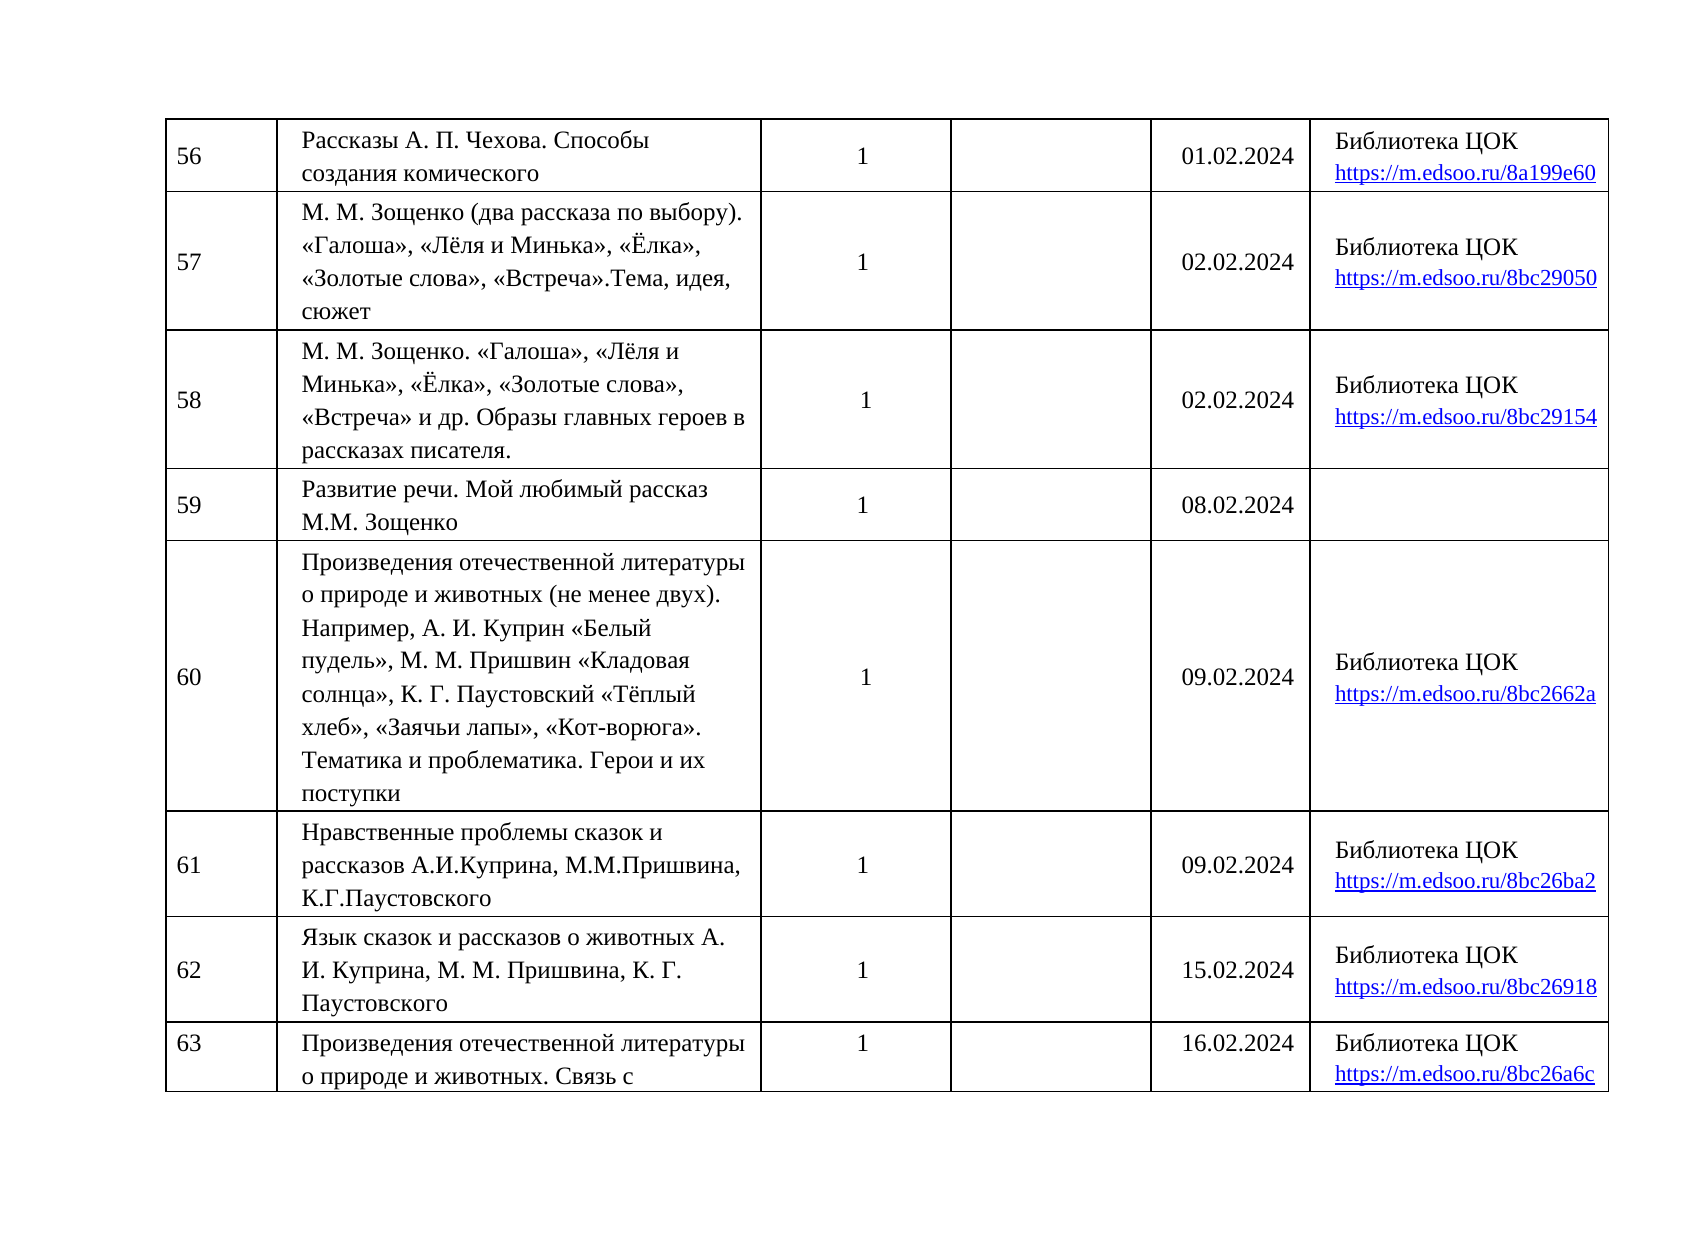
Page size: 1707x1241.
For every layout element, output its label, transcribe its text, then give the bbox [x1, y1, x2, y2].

table_cell 58 [167, 331, 276, 467]
table_cell 57 [167, 192, 276, 329]
table_cell 60 [167, 541, 276, 810]
table_cell 1 [762, 917, 950, 1021]
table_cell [278, 1023, 760, 1091]
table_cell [1311, 1023, 1608, 1091]
table_cell [952, 331, 1150, 467]
table_cell М. М. Зощенко. «Галоша», «Лёля и Минька», «Ёлка», «Золотые слова», «Встреча» и др. Образы главных героев в рассказах писателя. [278, 331, 760, 467]
table_cell Произведения отечественной литературы о природе и животных (не менее двух). Например, А. И. Куприн «Белый пудель», М. М. Пришвин «Кладовая солнца», К. Г. Паустовский «Тёплый хлеб», «Заячьи лапы», «Кот-ворюга». Тематика и проблематика. Герои и их поступки [278, 541, 760, 810]
table_cell [952, 1023, 1150, 1091]
table_cell 62 [167, 917, 276, 1021]
table_cell Библиотека ЦОК https://m.edsoo.ru/8a199e60 [1311, 120, 1608, 191]
table_cell Развитие речи. Мой любимый рассказ М.М. Зощенко [278, 469, 760, 540]
table_cell Нравственные проблемы сказок и рассказов А.И.Куприна, М.М.Пришвина, К.Г.Паустовского [278, 812, 760, 916]
table_cell 1 [762, 469, 950, 540]
table_cell Рассказы А. П. Чехова. Способы создания комического [278, 120, 760, 191]
table_cell 15.02.2024 [1152, 917, 1309, 1021]
table_cell 02.02.2024 [1152, 331, 1309, 467]
table_cell 1 [762, 812, 950, 916]
table_cell [952, 541, 1150, 810]
table_cell Библиотека ЦОК https://m.edsoo.ru/8bc29050 [1311, 192, 1608, 329]
table_cell [952, 917, 1150, 1021]
table_cell 09.02.2024 [1152, 812, 1309, 916]
table_cell М. М. Зощенко (два рассказа по выбору). «Галоша», «Лёля и Минька», «Ёлка», «Золотые слова», «Встреча».Тема, идея, сюжет [278, 192, 760, 329]
table_cell 59 [167, 469, 276, 540]
table_cell 01.02.2024 [1152, 120, 1309, 191]
table_cell [952, 120, 1150, 191]
table_cell Библиотека ЦОК https://m.edsoo.ru/8bc26ba2 [1311, 812, 1608, 916]
table_cell 1 [762, 541, 950, 810]
table_cell Язык сказок и рассказов о животных А. И. Куприна, М. М. Пришвина, К. Г. Паустовского [278, 917, 760, 1021]
table_cell 08.02.2024 [1152, 469, 1309, 540]
table_cell [1311, 469, 1608, 540]
table_cell 56 [167, 120, 276, 191]
table_cell 1 [762, 192, 950, 329]
table_cell 63 [167, 1023, 276, 1091]
table_cell Библиотека ЦОК https://m.edsoo.ru/8bc26918 [1311, 917, 1608, 1021]
table_cell 09.02.2024 [1152, 541, 1309, 810]
table_cell [952, 192, 1150, 329]
table_cell 61 [167, 812, 276, 916]
table_cell 1 [762, 120, 950, 191]
table_cell [952, 469, 1150, 540]
table_cell 1 [762, 1023, 950, 1091]
table_cell Библиотека ЦОК https://m.edsoo.ru/8bc29154 [1311, 331, 1608, 467]
table_cell 1 [762, 331, 950, 467]
table_cell 02.02.2024 [1152, 192, 1309, 329]
table_cell 16.02.2024 [1152, 1023, 1309, 1091]
table_cell [952, 812, 1150, 916]
table_cell Библиотека ЦОК https://m.edsoo.ru/8bc2662a [1311, 541, 1608, 810]
